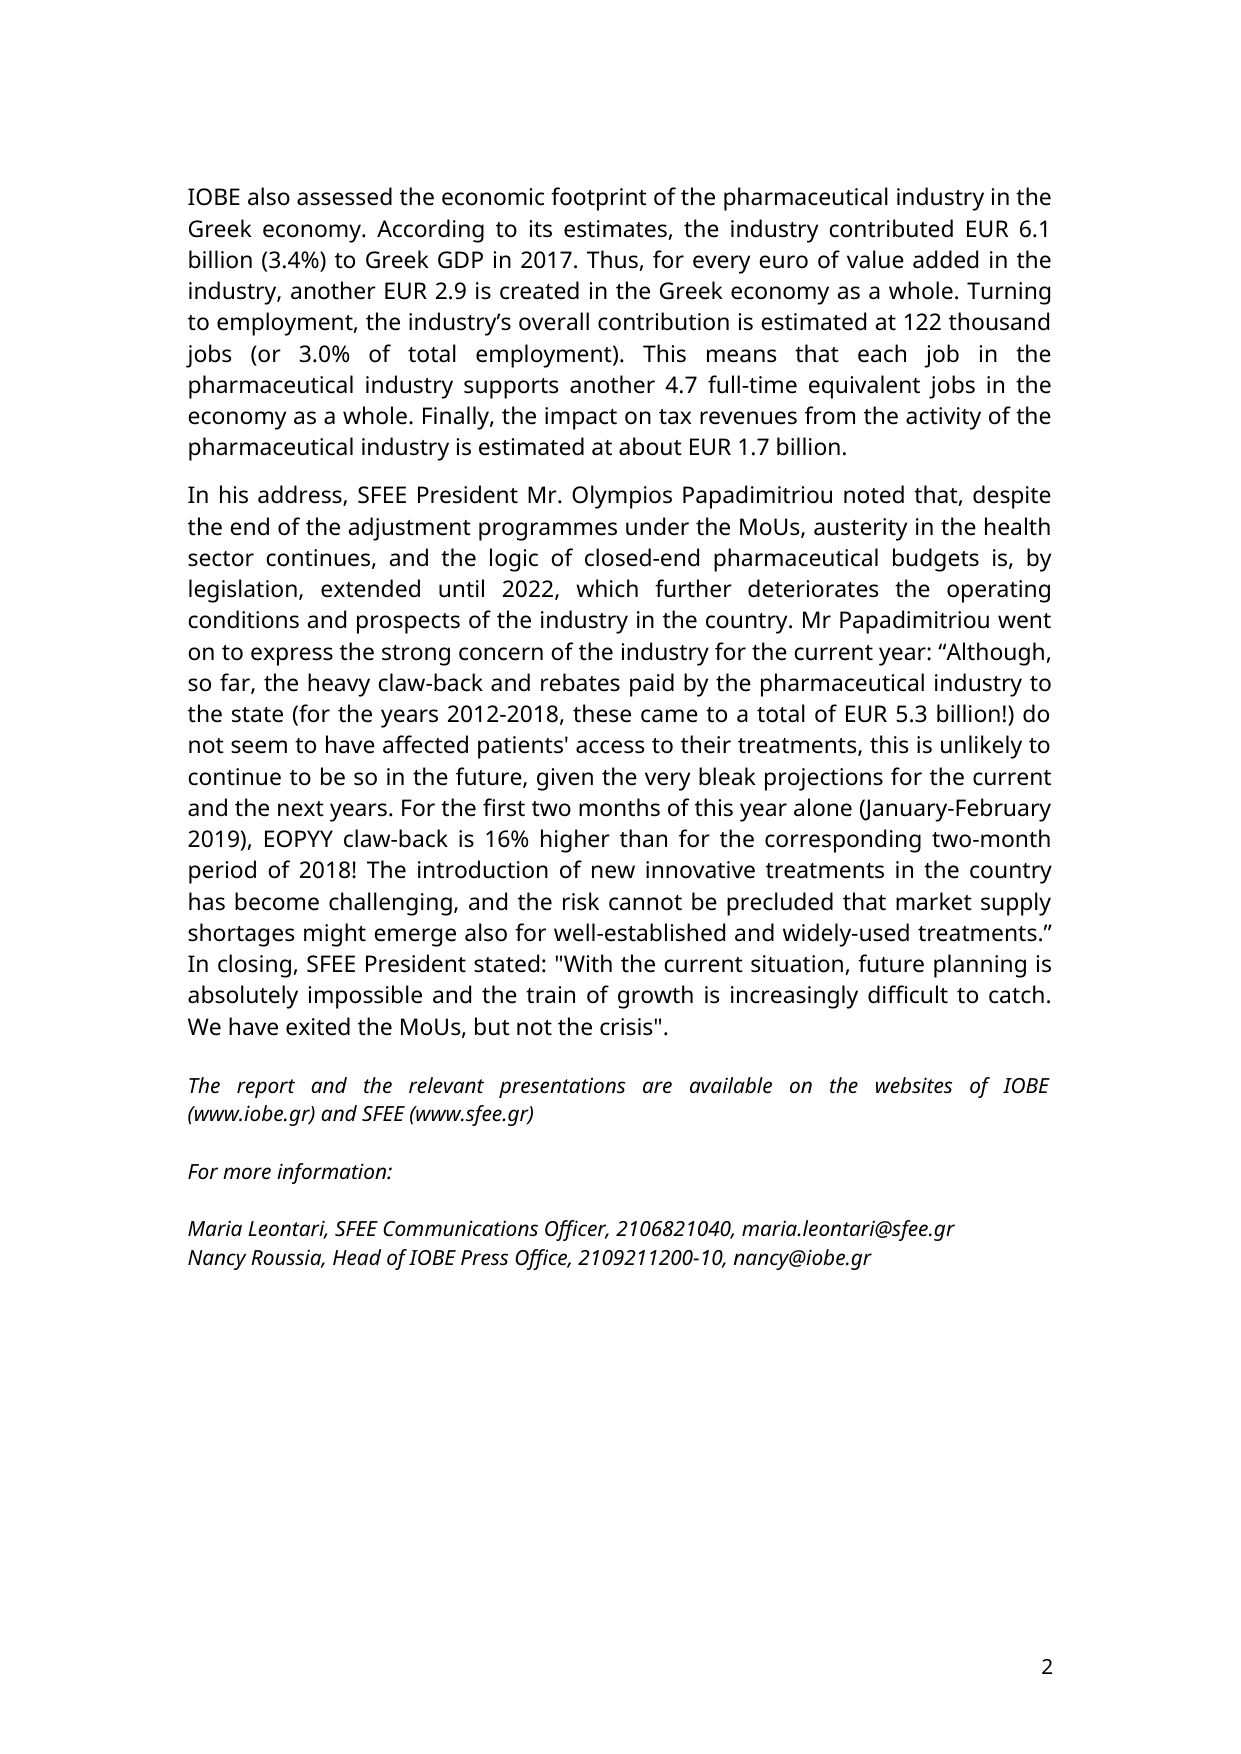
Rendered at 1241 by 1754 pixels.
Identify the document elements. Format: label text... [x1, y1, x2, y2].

text Nancy Roussia, Head of IOBE Press Office, 2109211200-10, nancy@iobe.gr [187, 1243, 1053, 1271]
text For more information: [187, 1157, 1053, 1185]
text The report and the relevant presentations are available on the websites of IOBE (www.iobe.gr) and SFEE (www.sfee.gr) [187, 1071, 1053, 1128]
text Maria Leontari, SFEE Communications Officer, 2106821040, maria.leontari@sfee.gr [187, 1214, 1053, 1243]
text IOBE also assessed the economic footprint of the pharmaceutical industry in the Greek economy. According to its estimates, the industry contributed EUR 6.1 billion (3.4%) to Greek GDP in 2017. Thus, for every euro of value added in the industry, another EUR 2.9 is created in the Greek economy as a whole. Turning to employment, the industry’s overall contribution is estimated at 122 thousand jobs (or 3.0% of total employment). This means that each job in the pharmaceutical industry supports another 4.7 full-time equivalent jobs in the economy as a whole. Finally, the impact on tax revenues from the activity of the pharmaceutical industry is estimated at about EUR 1.7 billion. [187, 181, 1053, 462]
text In his address, SFEE President Mr. Olympios Papadimitriou noted that, despite the end of the adjustment programmes under the MoUs, austerity in the health sector continues, and the logic of closed-end pharmaceutical budgets is, by legislation, extended until 2022, which further deteriorates the operating conditions and prospects of the industry in the country. Mr Papadimitriou went on to express the strong concern of the industry for the current year: “Although, so far, the heavy claw-back and rebates paid by the pharmaceutical industry to the state (for the years 2012-2018, these came to a total of EUR 5.3 billion!) do not seem to have affected patients' access to their treatments, this is unlikely to continue to be so in the future, given the very bleak projections for the current and the next years. For the first two months of this year alone (January-February 2019), EOPYY claw-back is 16% higher than for the corresponding two-month period of 2018! The introduction of new innovative treatments in the country has become challenging, and the risk cannot be precluded that market supply shortages might emerge also for well-established and widely-used treatments.” In closing, SFEE President stated: "With the current situation, future planning is absolutely impossible and the train of growth is increasingly difficult to catch. We have exited the MoUs, but not the crisis". [187, 479, 1053, 1042]
